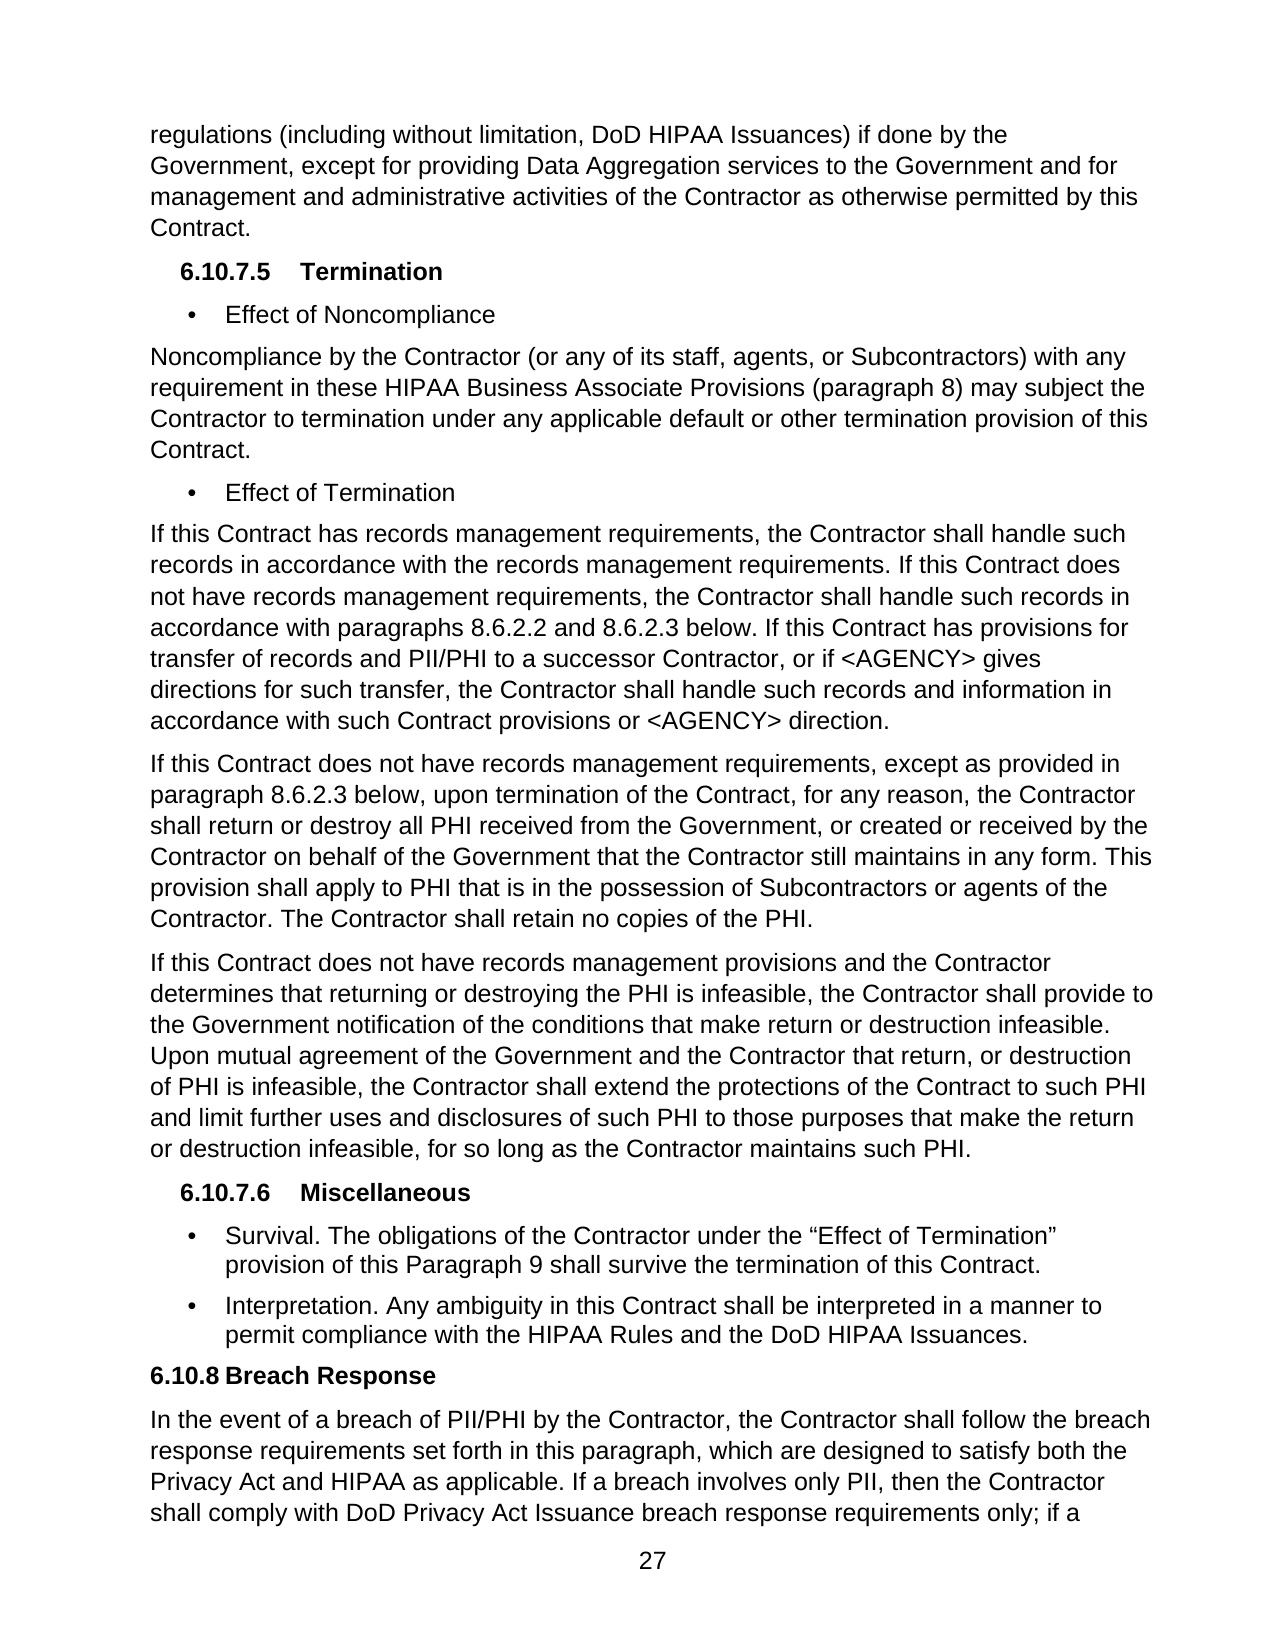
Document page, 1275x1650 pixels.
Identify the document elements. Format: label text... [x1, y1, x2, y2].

list Interpretation. Any ambiguity in this Contract shall be interpreted in a manner to permit compliance with the HIPAA Rules and the DoD HIPAA Issuances. [187, 1291, 1155, 1349]
subtitle Breach Response [150, 1361, 1155, 1390]
subtitle Termination [180, 257, 1155, 285]
subtitle Miscellaneous [180, 1178, 1155, 1206]
list Effect of Termination [187, 478, 1155, 507]
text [150, 1405, 1155, 1527]
list Survival. The obligations of the Contractor under the “Effect of Termination” provision of this Paragraph 9 shall survive the termination of this Contract. [187, 1221, 1155, 1279]
text If this Contract does not have records management requirements, except as provided in paragraph 8.6.2.3 below, upon termination of the Contract, for any reason, the Contractor shall return or destroy all PHI received from the Government, or created or received by the Contractor on behalf of the Government that the Contractor still maintains in any form. This provision shall apply to PHI that is in the possession of Subcontractors or agents of the Contractor. The Contractor shall retain no copies of the PHI. [150, 749, 1155, 933]
text If this Contract does not have records management provisions and the Contractor determines that returning or destroying the PHI is infeasible, the Contractor shall provide to the Government notification of the conditions that make return or destruction infeasible. Upon mutual agreement of the Government and the Contractor that return, or destruction of PHI is infeasible, the Contractor shall extend the protections of the Contract to such PHI and limit further uses and disclosures of such PHI to those purposes that make the return or destruction infeasible, for so long as the Contractor maintains such PHI. [150, 948, 1155, 1163]
text Noncompliance by the Contractor (or any of its staff, agents, or Subcontractors) with any requirement in these HIPAA Business Associate Provisions (paragraph 8) may subject the Contractor to termination under any applicable default or other termination provision of this Contract. [150, 341, 1155, 463]
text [150, 120, 1155, 242]
text If this Contract has records management requirements, the Contractor shall handle such records in accordance with the records management requirements. If this Contract does not have records management requirements, the Contractor shall handle such records in accordance with paragraphs 8.6.2.2 and 8.6.2.3 below. If this Contract has provisions for transfer of records and PII/PHI to a successor Contractor, or if <AGENCY> gives directions for such transfer, the Contractor shall handle such records and information in accordance with such Contract provisions or <AGENCY> direction. [150, 519, 1155, 734]
list Effect of Noncompliance [187, 300, 1155, 329]
